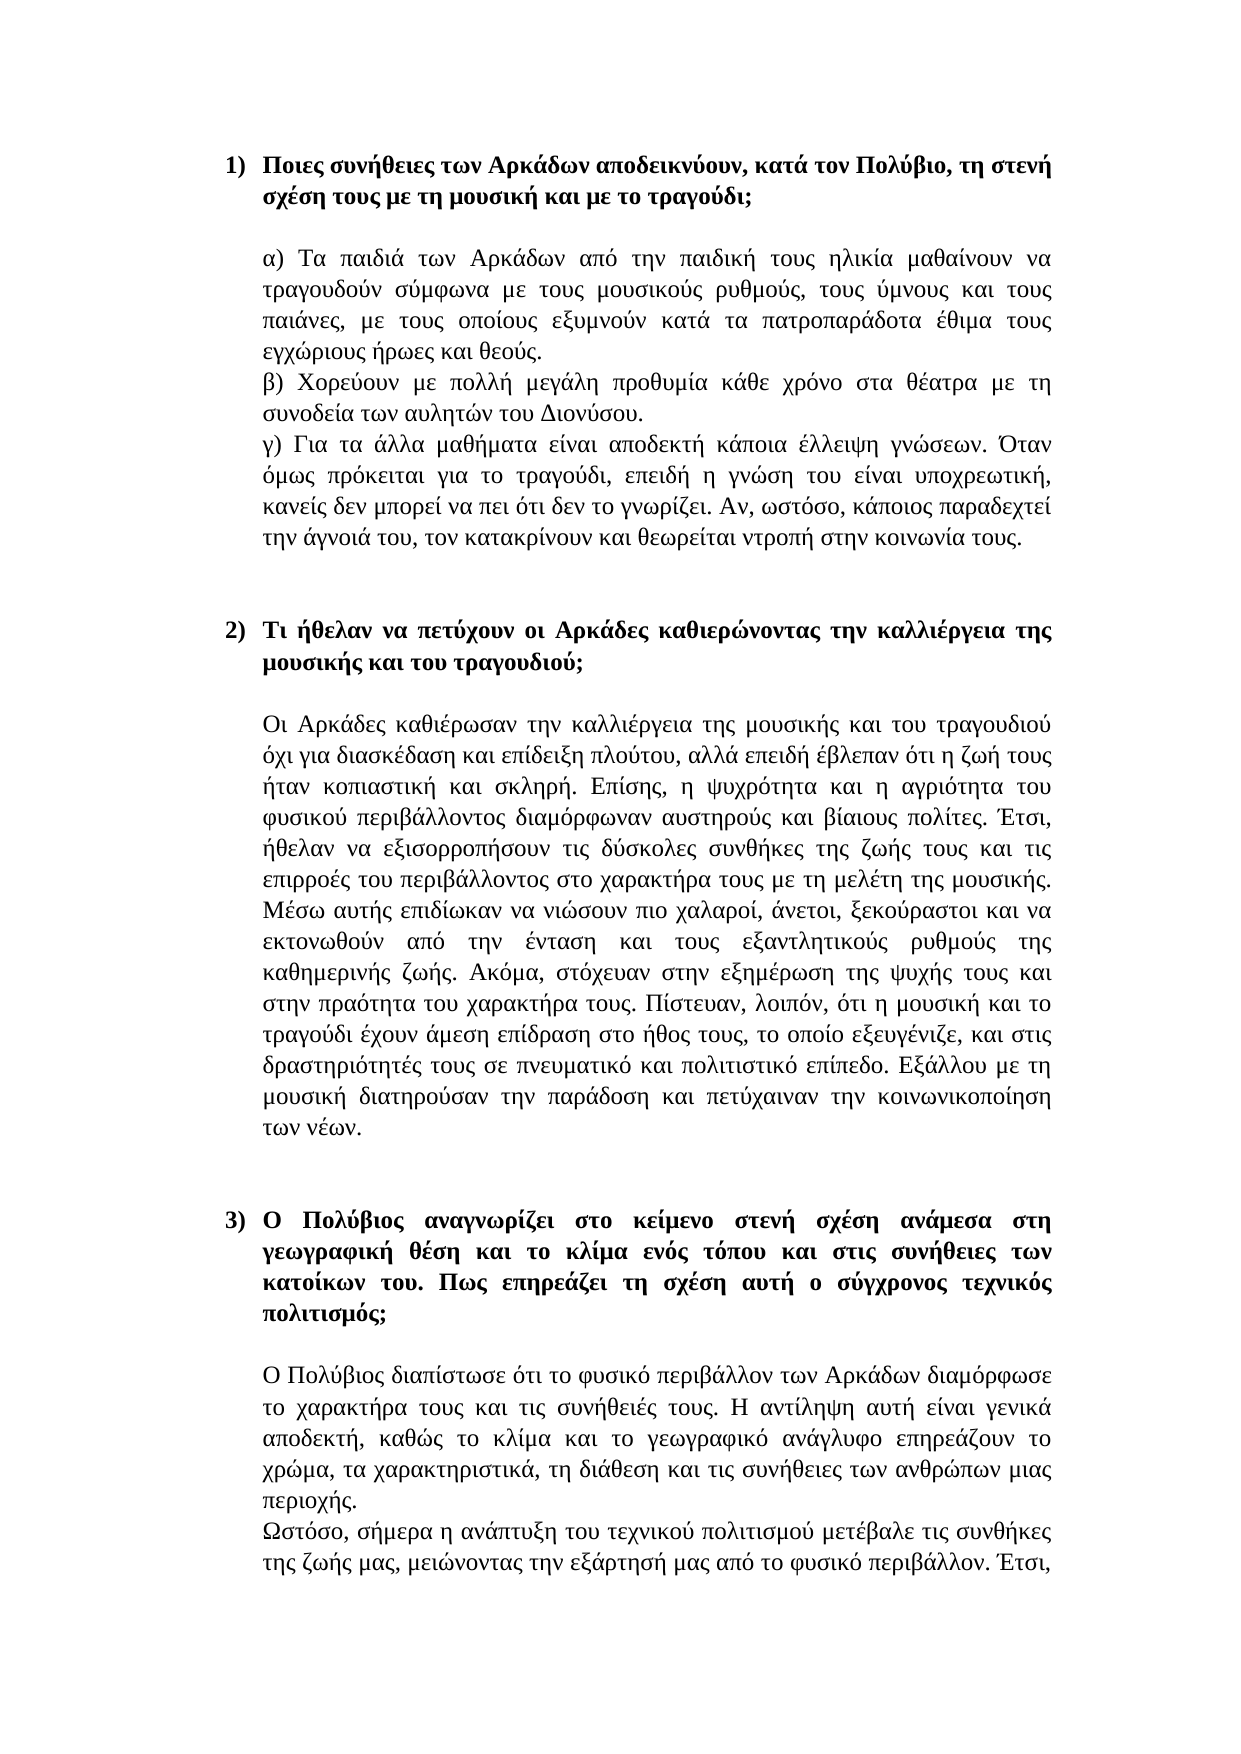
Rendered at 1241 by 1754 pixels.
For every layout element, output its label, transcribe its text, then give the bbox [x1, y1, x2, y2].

list α) Τα παιδιά των Αρκάδων από την παιδική τους ηλικία μαθαίνουν να τραγουδούν σύμφωνα με τους μουσικούς ρυθμούς, τους ύμνους και τους παιάνες, με τους οποίους εξυμνούν κατά τα πατροπαράδοτα έθιμα τους εγχώριους ήρωες και θεούς. [262, 243, 1053, 365]
list β) Χορεύουν με πολλή μεγάλη προθυμία κάθε χρόνο στα θέατρα με τη συνοδεία των αυλητών του Διονύσου. [262, 367, 1053, 427]
list Ο Πολύβιος αναγνωρίζει στο κείμενο στενή σχέση ανάμεσα στη γεωγραφική θέση και το κλίμα ενός τόπου και στις συνήθειες των κατοίκων του. Πως επηρεάζει τη σχέση αυτή ο σύγχρονος τεχνικός πολιτισμός; [225, 1205, 1053, 1327]
list γ) Για τα άλλα μαθήματα είναι αποδεκτή κάποια έλλειψη γνώσεων. Όταν όμως πρόκειται για το τραγούδι, επειδή η γνώση του είναι υποχρεωτική, κανείς δεν μπορεί να πει ότι δεν το γνωρίζει. Αν, ωστόσο, κάποιος παραδεχτεί την άγνοιά του, τον κατακρίνουν και θεωρείται ντροπή στην κοινωνία τους. [262, 429, 1053, 551]
list Τι ήθελαν να πετύχουν οι Αρκάδες καθιερώνοντας την καλλιέργεια της μουσικής και του τραγουδιού; [225, 616, 1053, 675]
list Ο Πολύβιος διαπίστωσε ότι το φυσικό περιβάλλον των Αρκάδων διαμόρφωσε το χαρακτήρα τους και τις συνήθειές τους. Η αντίληψη αυτή είναι γενικά αποδεκτή, καθώς το κλίμα και το γεωγραφικό ανάγλυφο επηρεάζουν το χρώμα, τα χαρακτηριστικά, τη διάθεση και τις συνήθειες των ανθρώπων μιας περιοχής. [262, 1361, 1053, 1513]
list Ποιες συνήθειες των Αρκάδων αποδεικνύουν, κατά τον Πολύβιο, τη στενή σχέση τους με τη μουσική και με το τραγούδι; [225, 150, 1053, 210]
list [262, 1516, 1053, 1576]
list Οι Αρκάδες καθιέρωσαν την καλλιέργεια της μουσικής και του τραγουδιού όχι για διασκέδαση και επίδειξη πλούτου, αλλά επειδή έβλεπαν ότι η ζωή τους ήταν κοπιαστική και σκληρή. Επίσης, η ψυχρότητα και η αγριότητα του φυσικού περιβάλλοντος διαμόρφωναν αυστηρούς και βίαιους πολίτες. Έτσι, ήθελαν να εξισορροπήσουν τις δύσκολες συνθήκες της ζωής τους και τις επιρροές του περιβάλλοντος στο χαρακτήρα τους με τη μελέτη της μουσικής. Μέσω αυτής επιδίωκαν να νιώσουν πιο χαλαροί, άνετοι, ξεκούραστοι και να εκτονωθούν από την ένταση και τους εξαντλητικούς ρυθμούς της καθημερινής ζωής. Ακόμα, στόχευαν στην εξημέρωση της ψυχής τους και στην πραότητα του χαρακτήρα τους. Πίστευαν, λοιπόν, ότι η μουσική και το τραγούδι έχουν άμεση επίδραση στο ήθος τους, το οποίο εξευγένιζε, και στις δραστηριότητές τους σε πνευματικό και πολιτιστικό επίπεδο. Εξάλλου με τη μουσική διατηρούσαν την παράδοση και πετύχαιναν την κοινωνικοποίηση των νέων. [262, 709, 1053, 1141]
